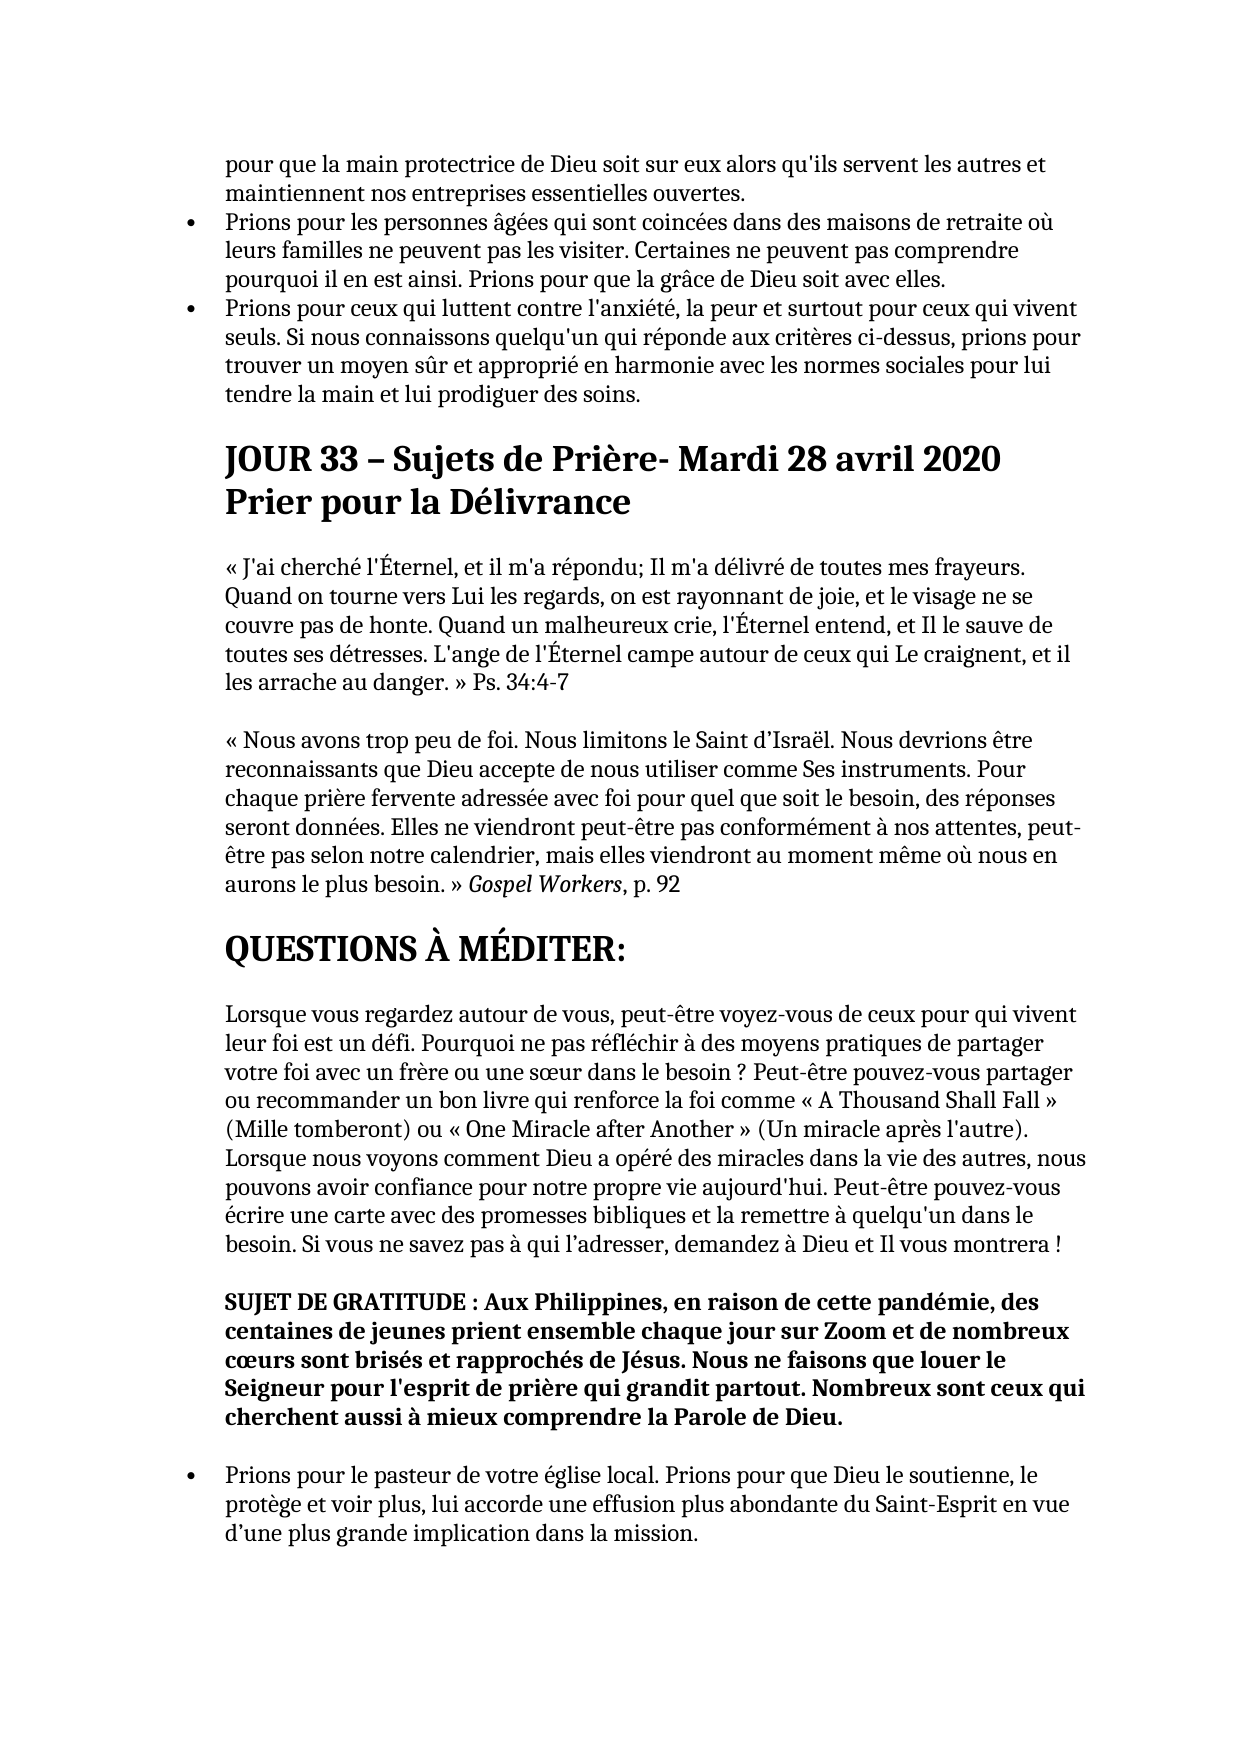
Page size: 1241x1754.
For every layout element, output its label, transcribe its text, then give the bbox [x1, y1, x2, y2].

text « J'ai cherché l'Éternel, et il m'a répondu; Il m'a délivré de toutes mes frayeurs. Quand on tourne vers Lui les regards, on est rayonnant de joie, et le visage ne se couvre pas de honte. Quand un malheureux crie, l'Éternel entend, et Il le sauve de toutes ses détresses. L'ange de l'Éternel campe autour de ceux qui Le craignent, et il les arrache au danger. » Ps. 34:4-7 [225, 553, 1090, 697]
list Prions pour les personnes âgées qui sont coincées dans des maisons de retraite où leurs familles ne peuvent pas les visiter. Certaines ne peuvent pas comprendre pourquoi il en est ainsi. Prions pour que la grâce de Dieu soit avec elles. [187, 207, 1090, 294]
list Prions pour ceux qui luttent contre l'anxiété, la peur et surtout pour ceux qui vivent seuls. Si nous connaissons quelqu'un qui réponde aux critères ci-dessus, prions pour trouver un moyen sûr et approprié en harmonie avec les normes sociales pour lui tendre la main et lui prodiguer des soins. [187, 294, 1090, 409]
text Lorsque vous regardez autour de vous, peut-être voyez-vous de ceux pour qui vivent leur foi est un défi. Pourquoi ne pas réfléchir à des moyens pratiques de partager votre foi avec un frère ou une sœur dans le besoin ? Peut-être pouvez-vous partager ou recommander un bon livre qui renforce la foi comme « A Thousand Shall Fall » (Mille tomberont) ou « One Miracle after Another » (Un miracle après l'autre). Lorsque nous voyons comment Dieu a opéré des miracles dans la vie des autres, nous pouvons avoir confiance pour notre propre vie aujourd'hui. Peut-être pouvez-vous écrire une carte avec des promesses bibliques et la remettre à quelqu'un dans le besoin. Si vous ne savez pas à qui l’adresser, demandez à Dieu et Il vous montrera ! [225, 1000, 1090, 1259]
text QUESTIONS À MÉDITER: [225, 928, 1090, 971]
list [187, 150, 1090, 207]
text JOUR 33 – Sujets de Prière- Mardi 28 avril 2020 Prier pour la Délivrance [225, 438, 1090, 524]
text « Nous avons trop peu de foi. Nous limitons le Saint d’Israël. Nous devrions être reconnaissants que Dieu accepte de nous utiliser comme Ses instruments. Pour chaque prière fervente adressée avec foi pour quel que soit le besoin, des réponses seront données. Elles ne viendront peut-être pas conformément à nos attentes, peut-être pas selon notre calendrier, mais elles viendront au moment même où nous en aurons le plus besoin. » Gospel Workers, p. 92 [225, 726, 1090, 899]
list Prions pour le pasteur de votre église local. Prions pour que Dieu le soutienne, le protège et voir plus, lui accorde une effusion plus abondante du Saint-Esprit en vue d’une plus grande implication dans la mission. [187, 1461, 1090, 1547]
text SUJET DE GRATITUDE : Aux Philippines, en raison de cette pandémie, des centaines de jeunes prient ensemble chaque jour sur Zoom et de nombreux cœurs sont brisés et rapprochés de Jésus. Nous ne faisons que louer le Seigneur pour l'esprit de prière qui grandit partout. Nombreux sont ceux qui cherchent aussi à mieux comprendre la Parole de Dieu. [225, 1288, 1090, 1432]
